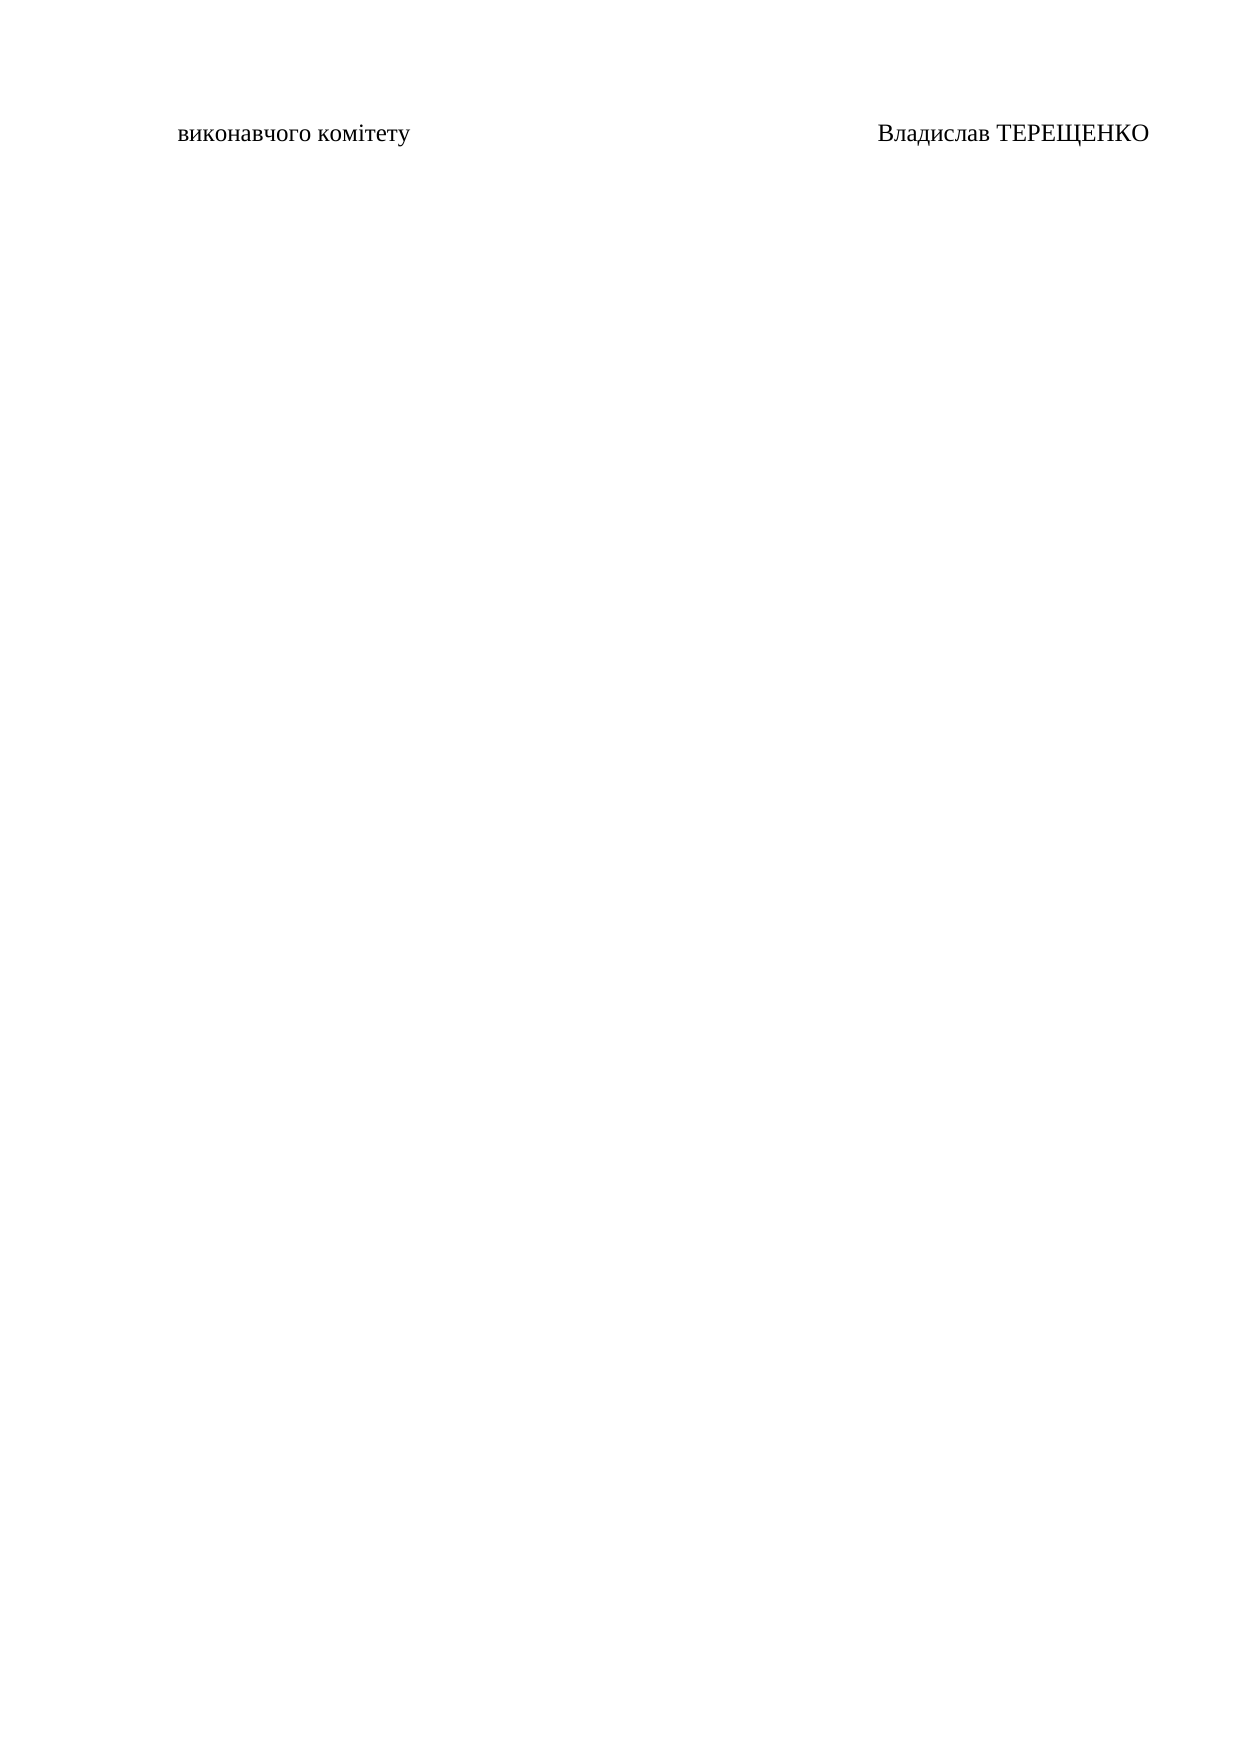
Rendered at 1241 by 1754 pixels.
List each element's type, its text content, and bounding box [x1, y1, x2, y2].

text виконавчого комітету Владислав ТЕРЕЩЕНКО [177, 118, 1152, 147]
